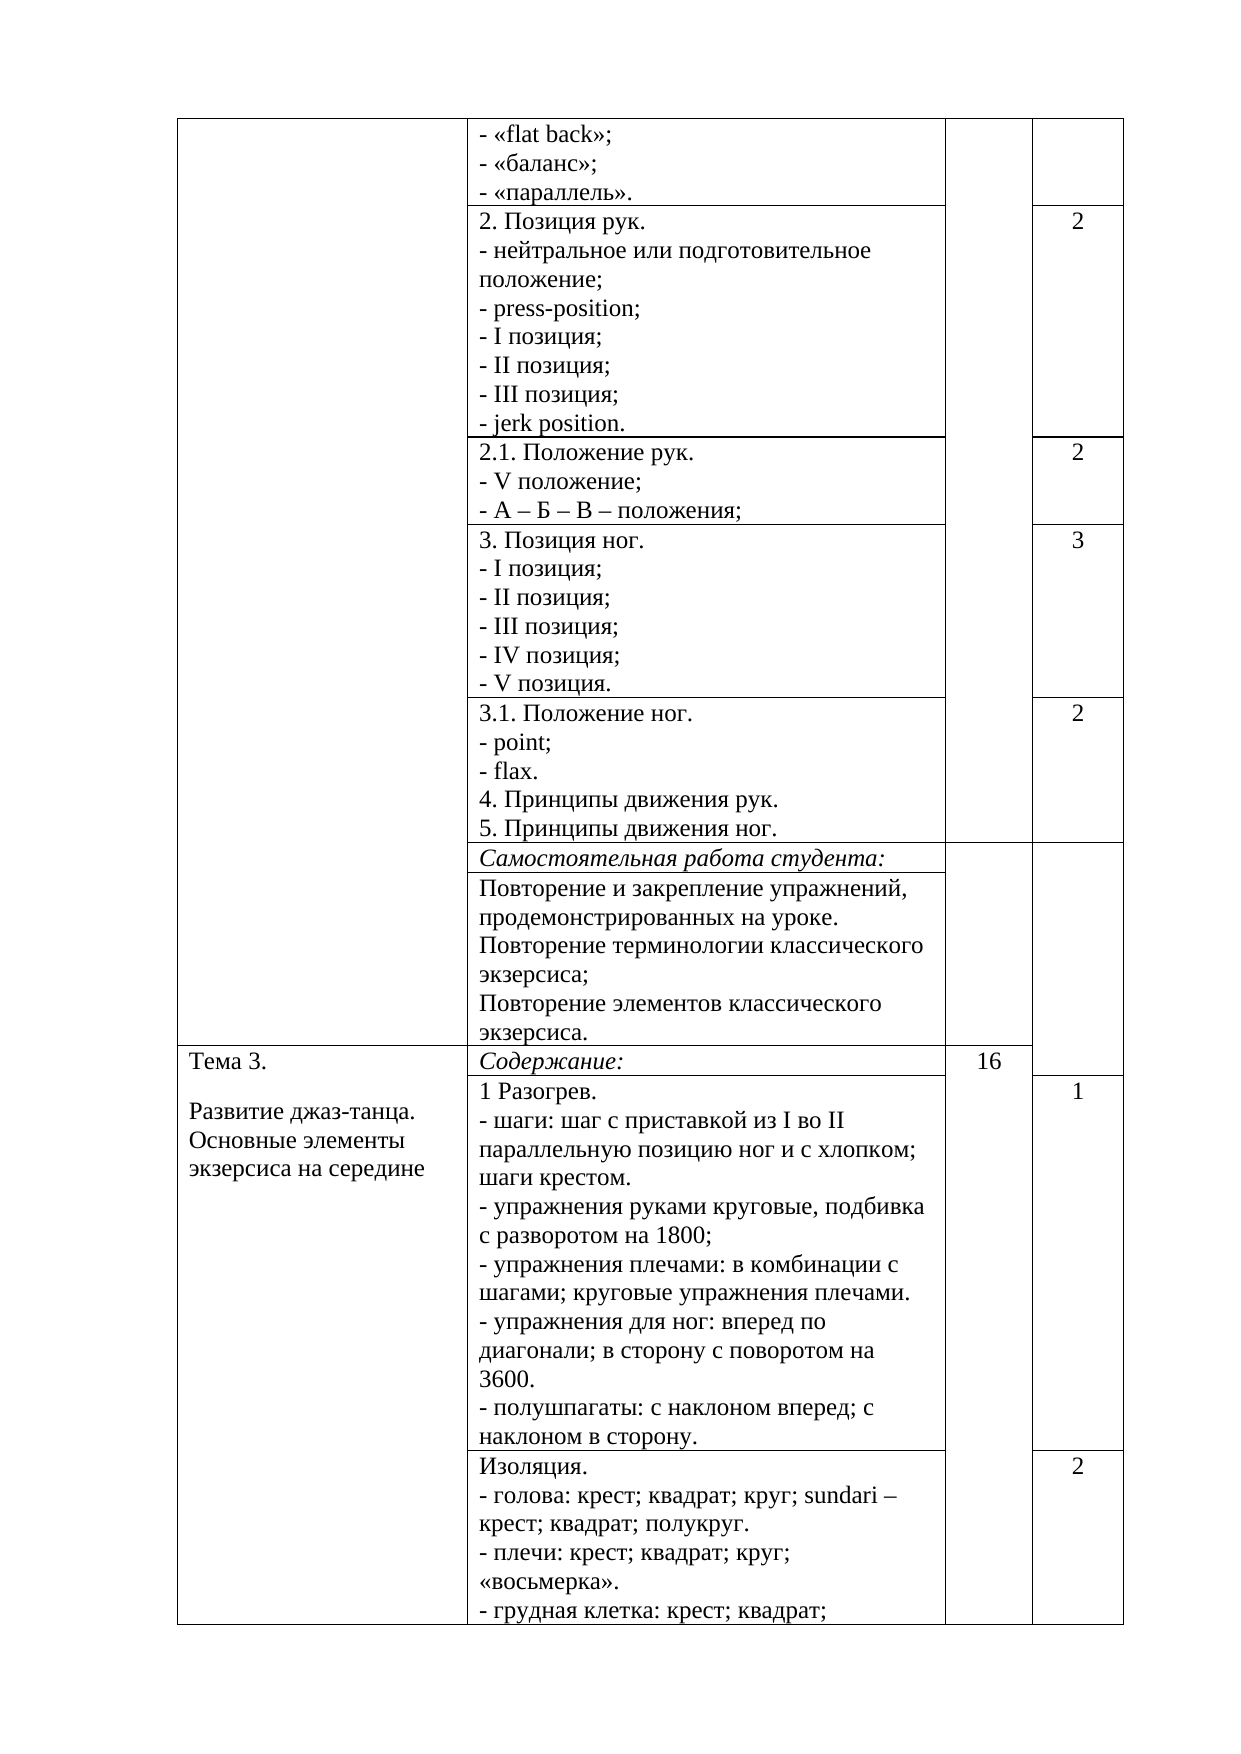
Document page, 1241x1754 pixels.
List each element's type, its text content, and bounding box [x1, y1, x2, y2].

table_cell Тема 3. Развитие джаз-танца. Основные элементы экзерсиса на середине [178, 1046, 467, 1623]
table_cell Повторение и закрепление упражнений, продемонстрированных на уроке. Повторение терминологии классического экзерсиса; Повторение элементов классического экзерсиса. [468, 873, 945, 1045]
table_cell 16 [946, 1046, 1032, 1623]
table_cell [468, 119, 945, 205]
table_cell Содержание: [468, 1046, 945, 1075]
table_cell 2. Позиция рук. - нейтральное или подготовительное положение; - press-position; - I позиция; - II позиция; - III позиция; - jerk position. [468, 206, 945, 436]
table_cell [468, 1451, 945, 1623]
table_cell [946, 843, 1032, 1045]
table_cell 2 [1033, 1451, 1123, 1623]
table_cell 3 [1033, 525, 1123, 697]
table_cell 2 [1033, 119, 1123, 205]
table_cell 2.1. Положение рук. - V положение; - А – Б – В – положения; [468, 438, 945, 524]
table_cell [1033, 843, 1123, 1075]
table_cell Самостоятельная работа студента: [468, 843, 945, 872]
table_cell 2 [1033, 206, 1123, 436]
table_cell 3.1. Положение ног. - point; - flax. 4. Принципы движения рук. 5. Принципы движения ног. [468, 698, 945, 842]
table_cell 2 [1033, 698, 1123, 842]
table_cell 1 Разогрев. - шаги: шаг с приставкой из I во II параллельную позицию ног и с хлопком; шаги крестом. - упражнения руками круговые, подбивка с разворотом на 1800; - упражнения плечами: в комбинации с шагами; круговые упражнения плечами. - упражнения для ног: вперед по диагонали; в сторону с поворотом на 3600. - полушпагаты: с наклоном вперед; с наклоном в сторону. [468, 1076, 945, 1450]
table_cell 3. Позиция ног. - I позиция; - II позиция; - III позиция; - IV позиция; - V позиция. [468, 525, 945, 697]
table_cell 2 [1033, 438, 1123, 524]
table_cell 1 [1033, 1076, 1123, 1450]
